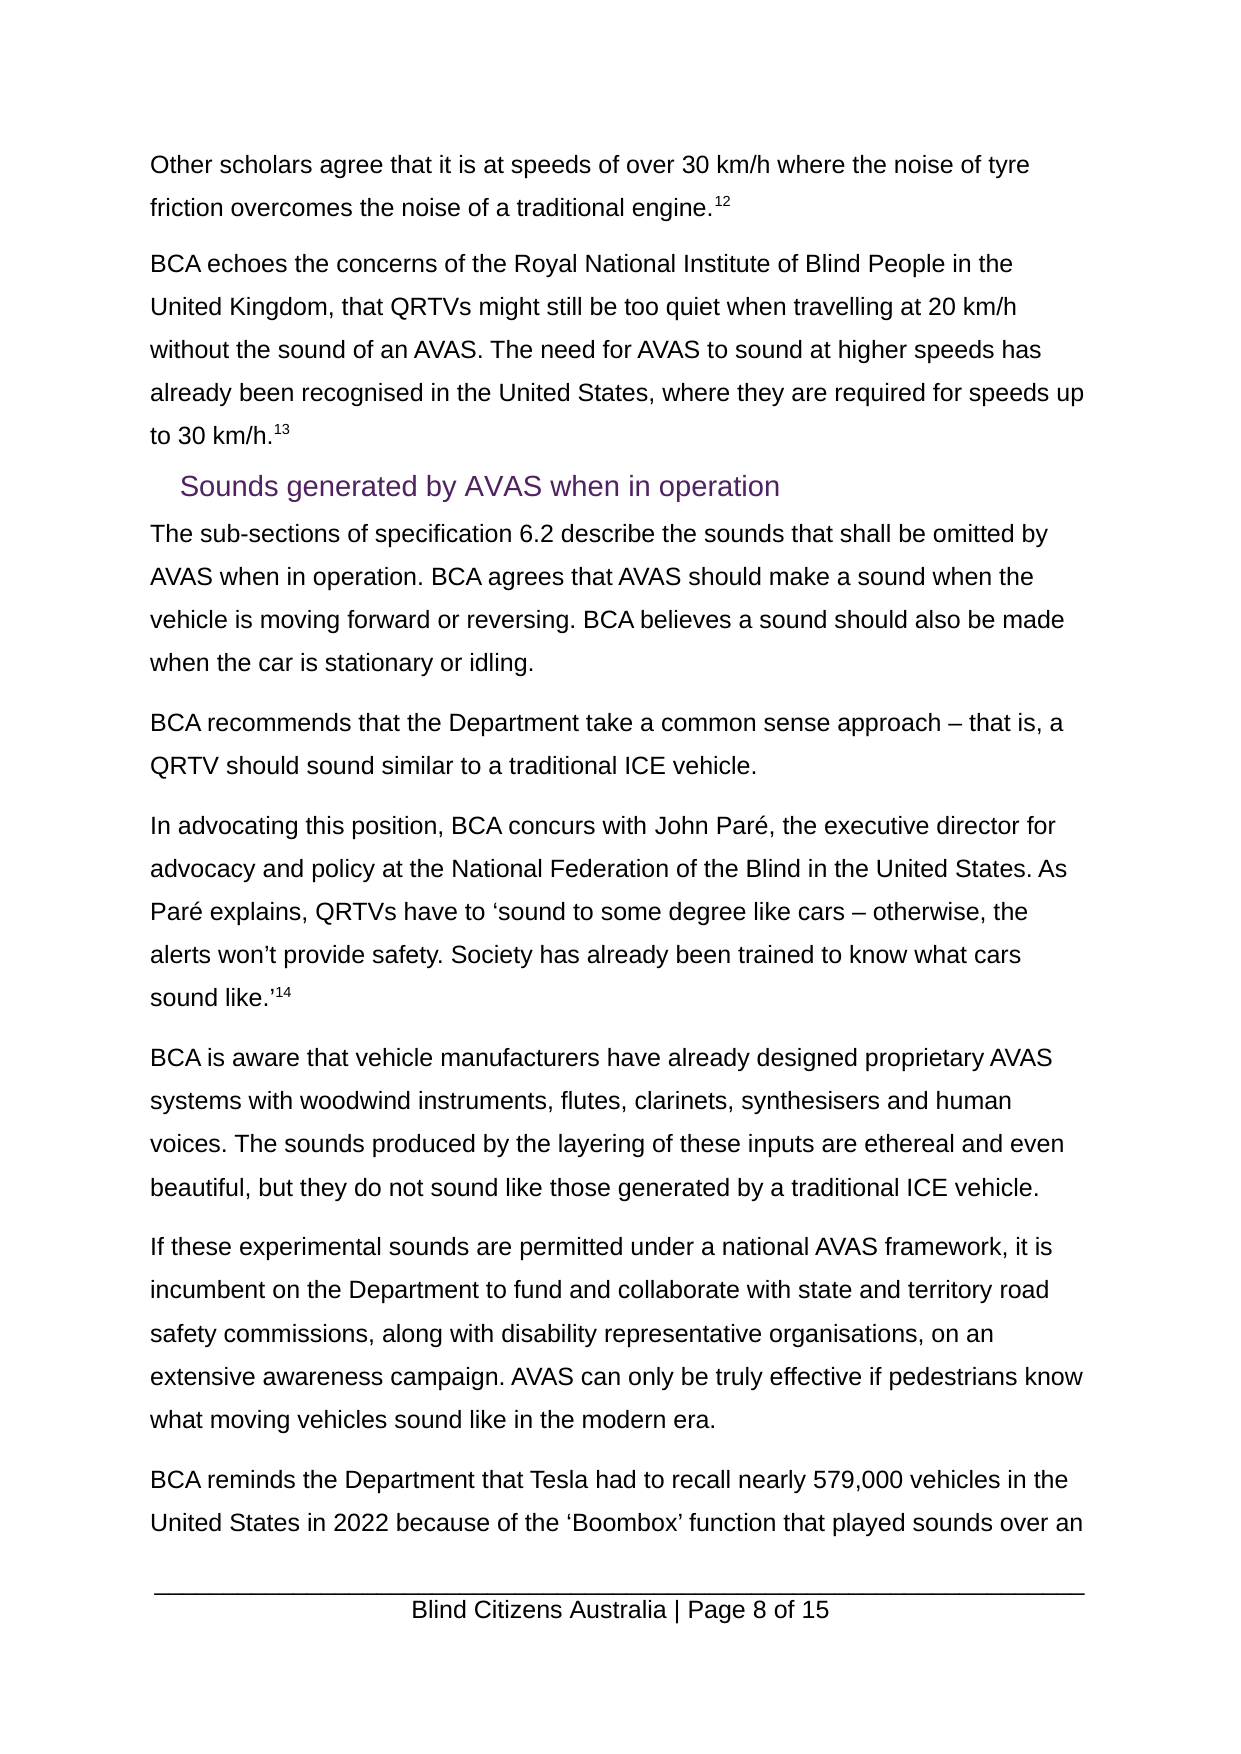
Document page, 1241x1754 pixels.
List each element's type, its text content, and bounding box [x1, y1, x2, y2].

text BCA echoes the concerns of the Royal National Institute of Blind People in the United Kingdom, that QRTVs might still be too quiet when travelling at 20 km/h without the sound of an AVAS. The need for AVAS to sound at higher speeds has already been recognised in the United States, where they are required for speeds up to 30 km/h. [150, 249, 1090, 450]
subtitle Sounds generated by AVAS when in operation [179, 468, 1090, 502]
text The sub-sections of specification 6.2 describe the sounds that shall be omitted by AVAS when in operation. BCA agrees that AVAS should make a sound when the vehicle is moving forward or reversing. BCA believes a sound should also be made when the car is stationary or idling. [150, 519, 1090, 677]
text BCA is aware that vehicle manufacturers have already designed proprietary AVAS systems with woodwind instruments, flutes, clarinets, synthesisers and human voices. The sounds produced by the layering of these inputs are ethereal and even beautiful, but they do not sound like those generated by a traditional ICE vehicle. [150, 1043, 1090, 1201]
text If these experimental sounds are permitted under a national AVAS framework, it is incumbent on the Department to fund and collaborate with state and territory road safety commissions, along with disability representative organisations, on an extensive awareness campaign. AVAS can only be truly effective if pedestrians know what moving vehicles sound like in the modern era. [150, 1232, 1090, 1434]
text BCA recommends that the Department take a common sense approach – that is, a QRTV should sound similar to a traditional ICE vehicle. [150, 708, 1090, 780]
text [150, 1465, 1090, 1537]
text Other scholars agree that it is at speeds of over 30 km/h where the noise of tyre friction overcomes the noise of a traditional engine. [150, 150, 1090, 222]
text In advocating this position, BCA concurs with John Paré, the executive director for advocacy and policy at the National Federation of the Blind in the United States. As Paré explains, QRTVs have to ‘sound to some degree like cars – otherwise, the alerts won’t provide safety. Society has already been trained to know what cars sound like.’ [150, 811, 1090, 1012]
